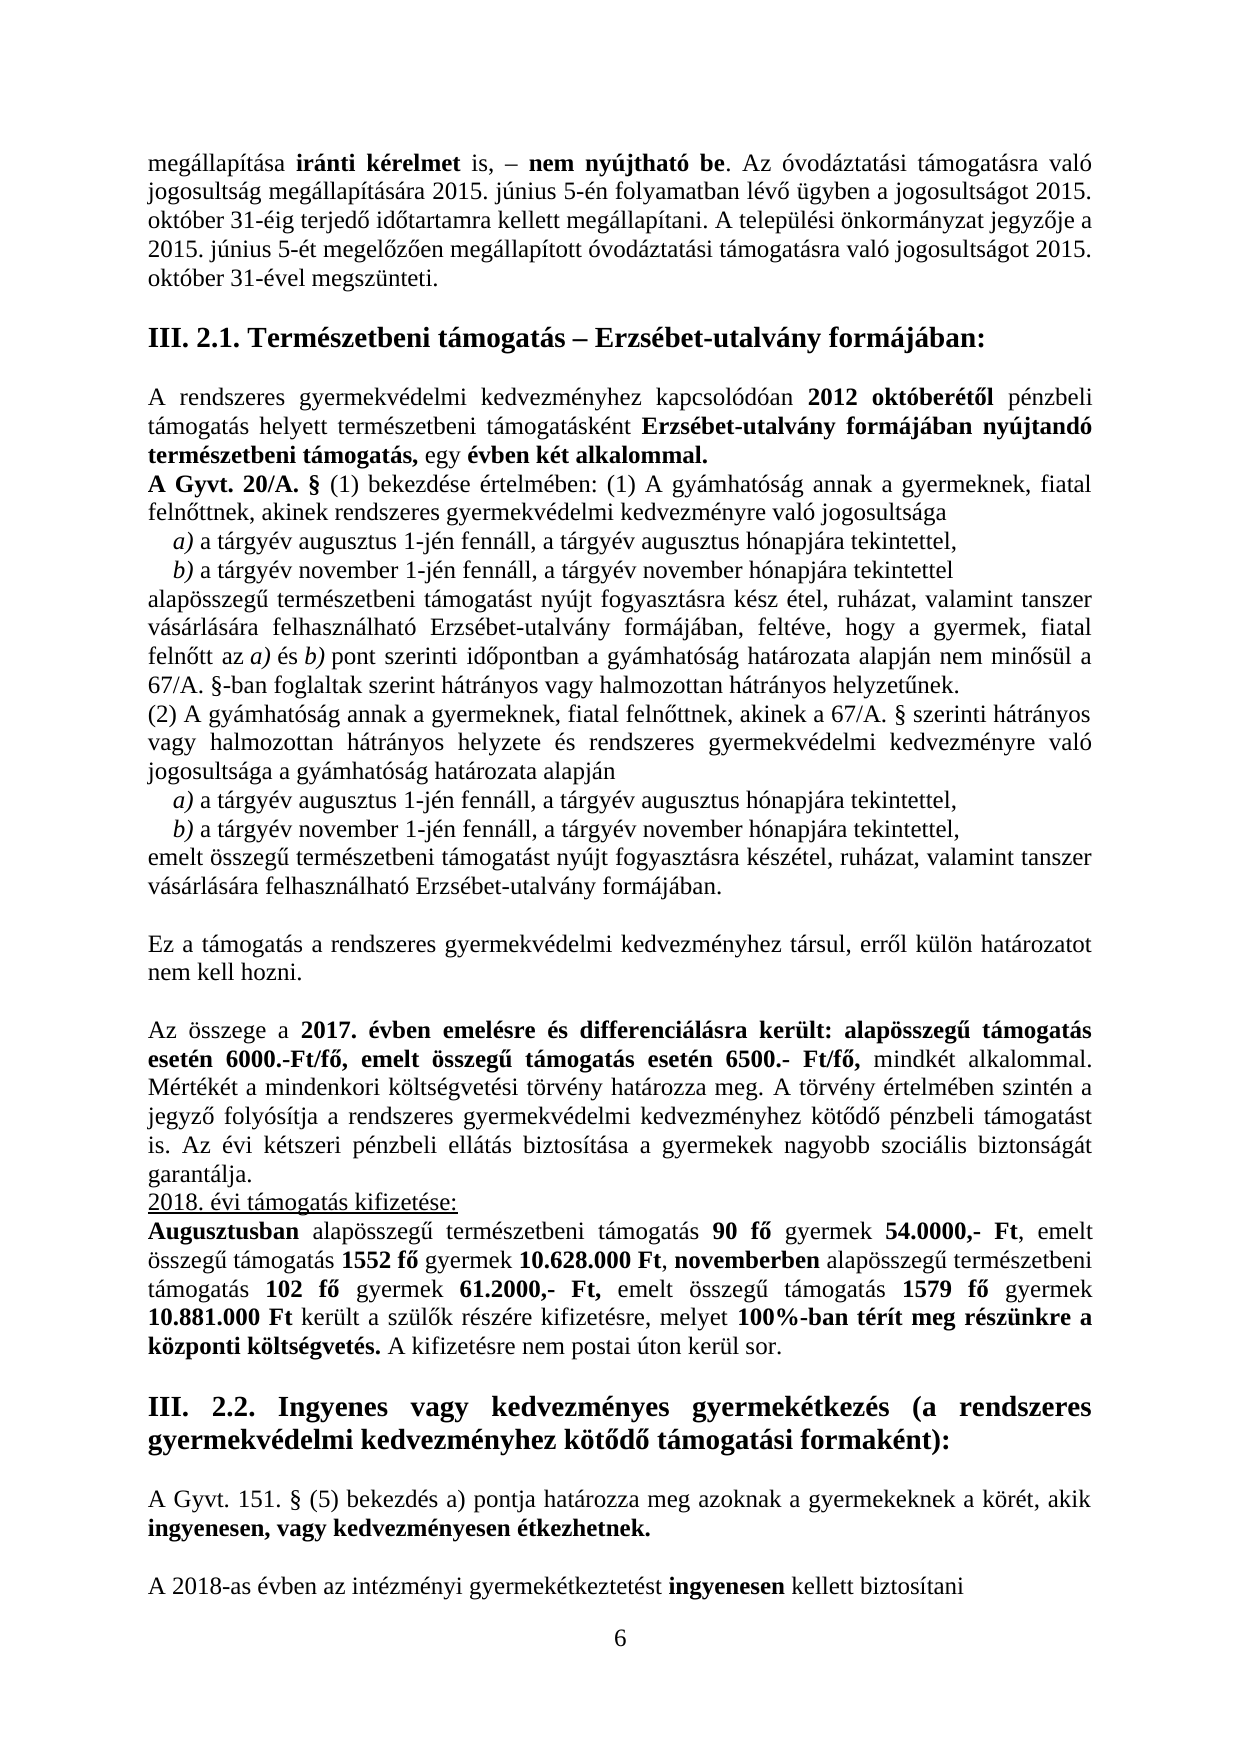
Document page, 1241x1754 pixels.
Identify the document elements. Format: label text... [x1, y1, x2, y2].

text A 2018-as évben az intézményi gyermekétkeztetést ingyenesen kellett biztosítani [148, 1571, 1093, 1599]
text III. 2.2. Ingyenes vagy kedvezményes gyermekétkezés (a rendszeres gyermekvédelmi kedvezményhez kötődő támogatási formaként): [148, 1389, 1093, 1456]
text A Gyvt. 20/A. § (1) bekezdése értelmében: (1) A gyámhatóság annak a gyermeknek, fiatal felnőttnek, akinek rendszeres gyermekvédelmi kedvezményre való jogosultsága [148, 469, 1093, 526]
text A rendszeres gyermekvédelmi kedvezményhez kapcsolódóan 2012 októberétől pénzbeli támogatás helyett természetbeni támogatásként Erzsébet-utalvány formájában nyújtandó természetbeni támogatás, egy évben két alkalommal. [148, 382, 1093, 469]
text A Gyvt. 151. § (5) bekezdés a) pontja határozza meg azoknak a gyermekeknek a körét, akik ingyenesen, vagy kedvezményesen étkezhetnek. [148, 1484, 1093, 1542]
text b) a tárgyév november 1-jén fennáll, a tárgyév november hónapjára tekintettel [148, 555, 1093, 584]
text Augusztusban alapösszegű természetbeni támogatás 90 fő gyermek 54.0000,- Ft, emelt összegű támogatás 1552 fő gyermek 10.628.000 Ft, novemberben alapösszegű természetbeni támogatás 102 fő gyermek 61.2000,- Ft, emelt összegű támogatás 1579 fő gyermek 10.881.000 Ft került a szülők részére kifizetésre, melyet 100%-ban térít meg részünkre a központi költségvetés. A kifizetésre nem postai úton kerül sor. [148, 1216, 1093, 1360]
text Ez a támogatás a rendszeres gyermekvédelmi kedvezményhez társul, erről külön határozatot nem kell hozni. [148, 929, 1093, 986]
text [148, 148, 1093, 291]
text 2018. évi támogatás kifizetése: [148, 1187, 1093, 1216]
text (2) A gyámhatóság annak a gyermeknek, fiatal felnőttnek, akinek a 67/A. § szerinti hátrányos vagy halmozottan hátrányos helyzete és rendszeres gyermekvédelmi kedvezményre való jogosultsága a gyámhatóság határozata alapján [148, 699, 1093, 785]
text III. 2.1. Természetbeni támogatás – Erzsébet-utalvány formájában: [148, 320, 1093, 354]
text a) a tárgyév augusztus 1-jén fennáll, a tárgyév augusztus hónapjára tekintettel, [148, 785, 1093, 814]
text Az összege a 2017. évben emelésre és differenciálásra került: alapösszegű támogatás esetén 6000.-Ft/fő, emelt összegű támogatás esetén 6500.- Ft/fő, mindkét alkalommal. Mértékét a mindenkori költségvetési törvény határozza meg. A törvény értelmében szintén a jegyző folyósítja a rendszeres gyermekvédelmi kedvezményhez kötődő pénzbeli támogatást is. Az évi kétszeri pénzbeli ellátás biztosítása a gyermekek nagyobb szociális biztonságát garantálja. [148, 1015, 1093, 1187]
text a) a tárgyév augusztus 1-jén fennáll, a tárgyév augusztus hónapjára tekintettel, [148, 526, 1093, 555]
text emelt összegű természetbeni támogatást nyújt fogyasztásra készétel, ruházat, valamint tanszer vásárlására felhasználható Erzsébet-utalvány formájában. [148, 842, 1093, 900]
text b) a tárgyév november 1-jén fennáll, a tárgyév november hónapjára tekintettel, [148, 814, 1093, 842]
text alapösszegű természetbeni támogatást nyújt fogyasztásra kész étel, ruházat, valamint tanszer vásárlására felhasználható Erzsébet-utalvány formájában, feltéve, hogy a gyermek, fiatal felnőtt az a) és b) pont szerinti időpontban a gyámhatóság határozata alapján nem minősül a 67/A. §-ban foglaltak szerint hátrányos vagy halmozottan hátrányos helyzetűnek. [148, 584, 1093, 699]
